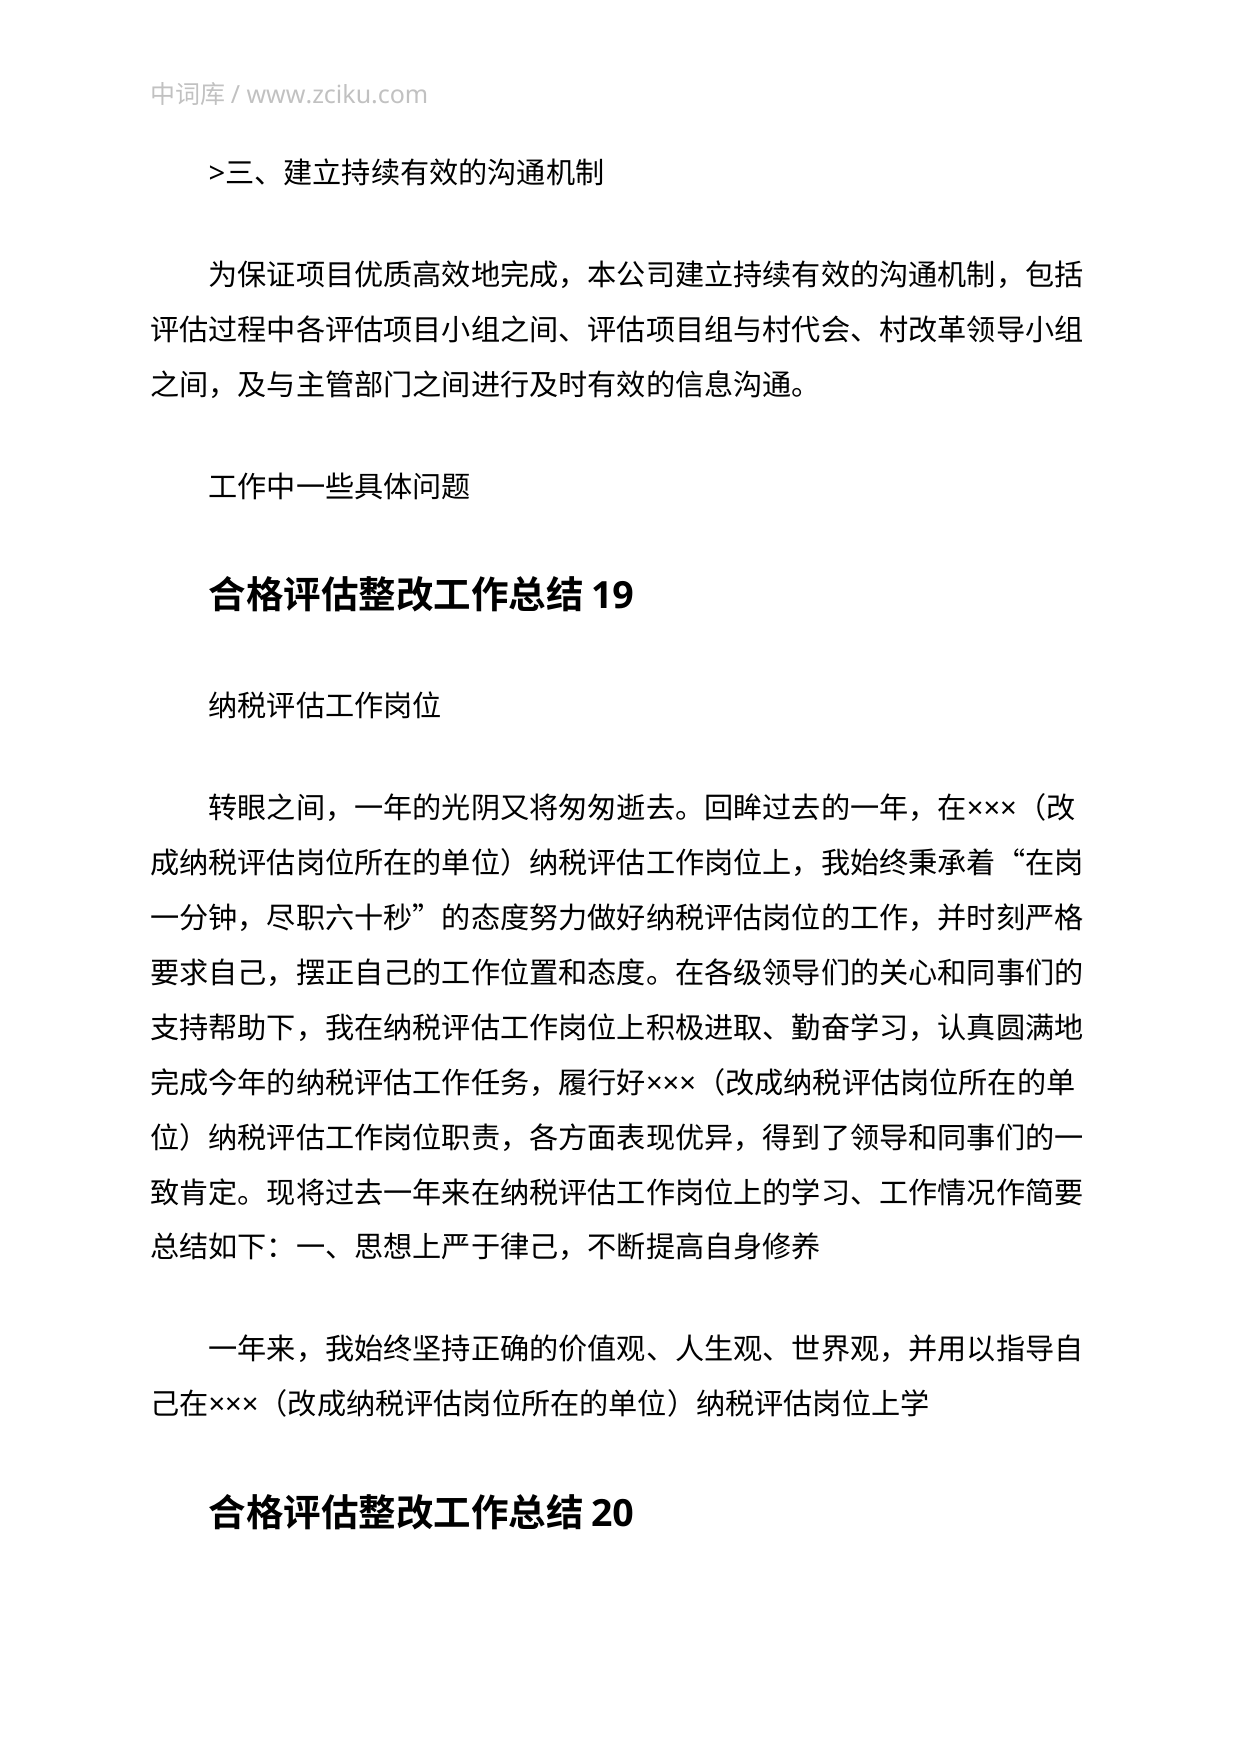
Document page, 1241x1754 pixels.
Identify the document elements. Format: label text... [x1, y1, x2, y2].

text 为保证项目优质高效地完成，本公司建立持续有效的沟通机制，包括评估过程中各评估项目小组之间、评估项目组与村代会、村改革领导小组之间，及与主管部门之间进行及时有效的信息沟通。 [150, 252, 1090, 404]
text 合格评估整改工作总结20 [150, 1483, 1090, 1537]
text 合格评估整改工作总结19 [150, 565, 1090, 620]
text 工作中一些具体问题 [150, 463, 1090, 506]
text 一年来，我始终坚持正确的价值观、人生观、世界观，并用以指导自己在×××（改成纳税评估岗位所在的单位）纳税评估岗位上学 [150, 1326, 1090, 1423]
text >三、建立持续有效的沟通机制 [150, 150, 1090, 192]
text 转眼之间，一年的光阴又将匆匆逝去。回眸过去的一年，在×××（改成纳税评估岗位所在的单位）纳税评估工作岗位上，我始终秉承着“在岗一分钟，尽职六十秒”的态度努力做好纳税评估岗位的工作，并时刻严格要求自己，摆正自己的工作位置和态度。在各级领导们的关心和同事们的支持帮助下，我在纳税评估工作岗位上积极进取、勤奋学习，认真圆满地完成今年的纳税评估工作任务，履行好×××（改成纳税评估岗位所在的单位）纳税评估工作岗位职责，各方面表现优异，得到了领导和同事们的一致肯定。现将过去一年来在纳税评估工作岗位上的学习、工作情况作简要总结如下：一、思想上严于律己，不断提高自身修养 [150, 785, 1090, 1266]
text 纳税评估工作岗位 [150, 683, 1090, 725]
